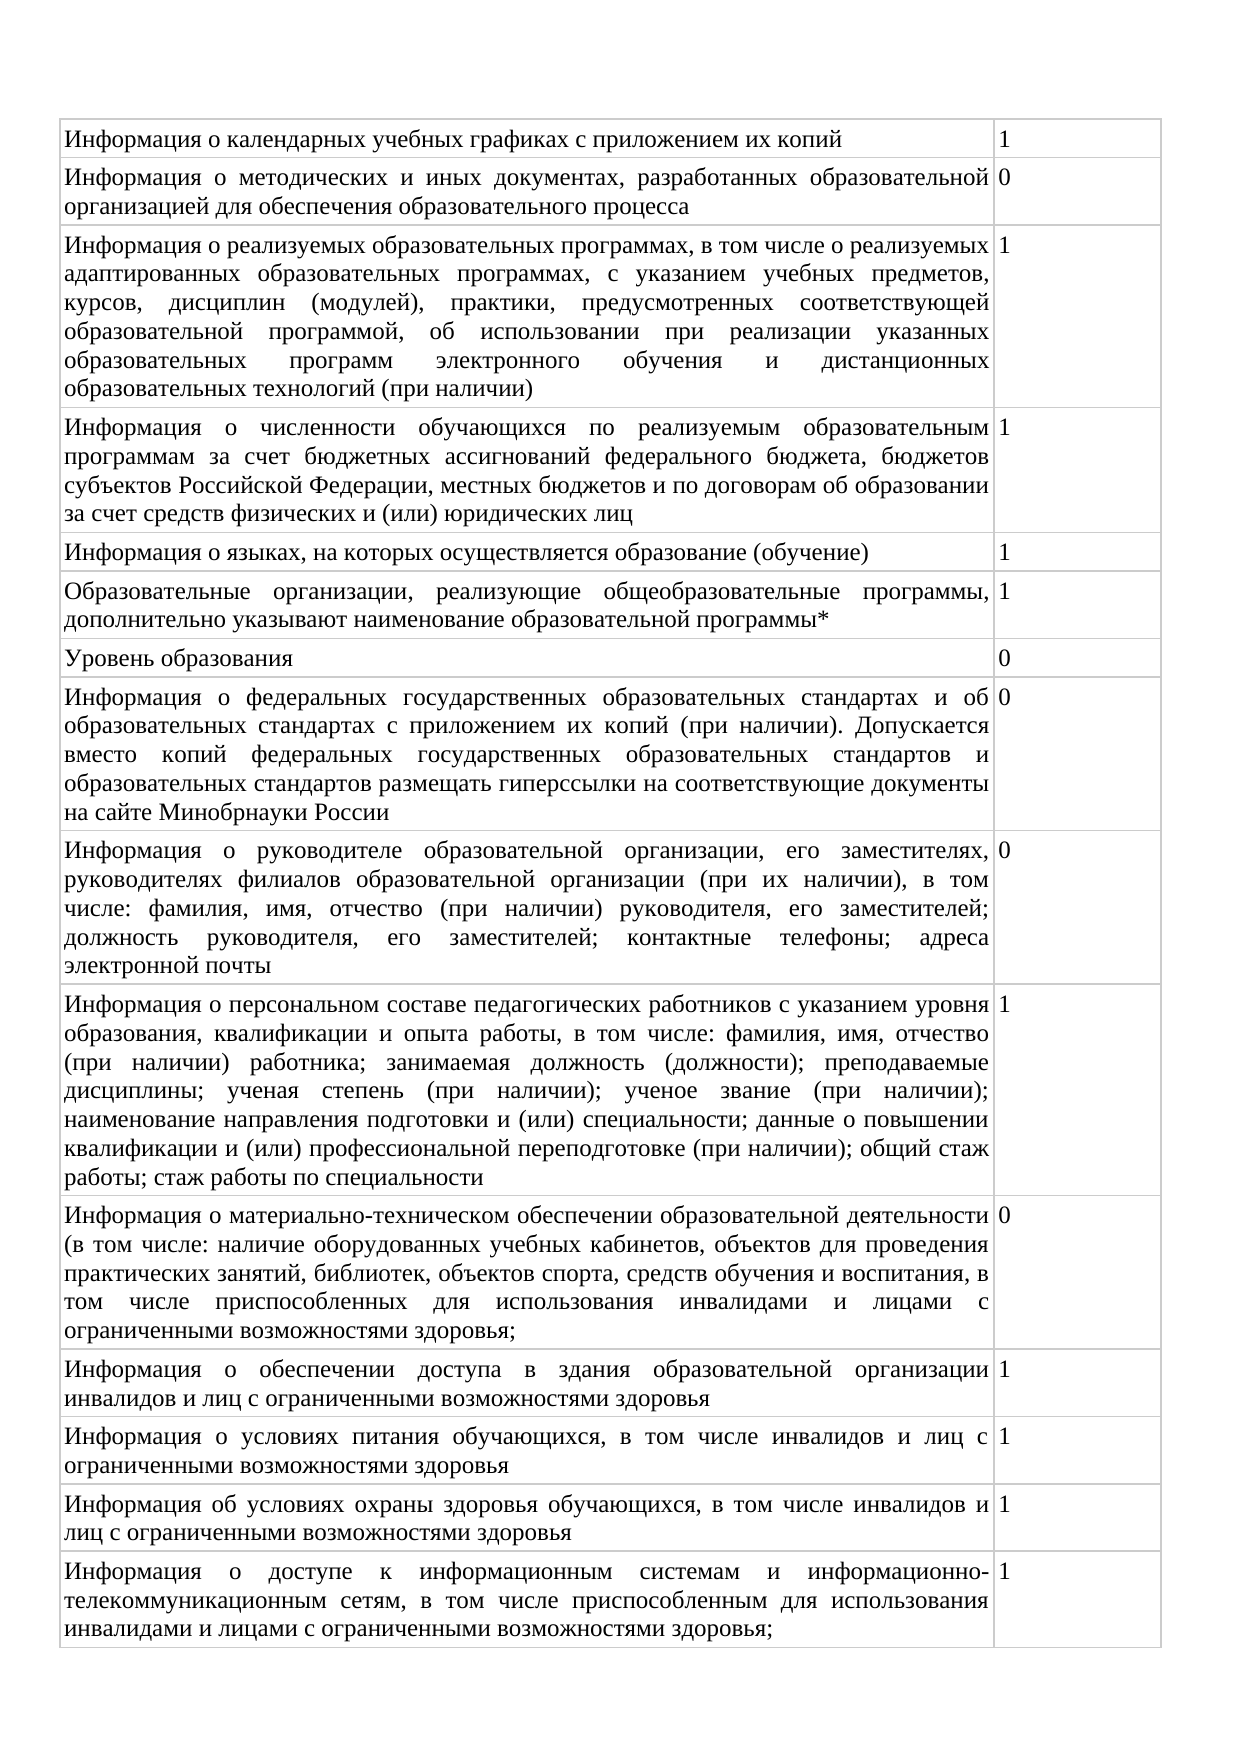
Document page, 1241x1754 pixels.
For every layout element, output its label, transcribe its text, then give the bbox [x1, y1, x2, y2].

table_cell Образовательные организации, реализующие общеобразовательные программы, дополнительно указывают наименование образовательной программы* [61, 572, 993, 637]
table_cell Информация о численности обучающихся по реализуемым образовательным программам за счет бюджетных ассигнований федерального бюджета, бюджетов субъектов Российской Федерации, местных бюджетов и по договорам об образовании за счет средств физических и (или) юридических лиц [61, 408, 993, 531]
table_cell Информация о федеральных государственных образовательных стандартах и об образовательных стандартах с приложением их копий (при наличии). Допускается вместо копий федеральных государственных образовательных стандартов и образовательных стандартов размещать гиперссылки на соответствующие документы на сайте Минобрнауки России [61, 678, 993, 830]
table_cell Уровень образования [61, 639, 993, 676]
table_cell Информация о руководителе образовательной организации, его заместителях, руководителях филиалов образовательной организации (при их наличии), в том числе: фамилия, имя, отчество (при наличии) руководителя, его заместителей; должность руководителя, его заместителей; контактные телефоны; адреса электронной почты [61, 831, 993, 983]
table_cell Информация о доступе к информационным системам и информационно-телекоммуникационным сетям, в том числе приспособленным для использования инвалидами и лицами с ограниченными возможностями здоровья; [61, 1552, 993, 1646]
table_cell 1 [995, 1485, 1160, 1550]
table_cell Информация о языках, на которых осуществляется образование (обучение) [61, 533, 993, 570]
table_cell 1 [995, 1417, 1160, 1483]
table_cell 1 [995, 120, 1160, 157]
table_cell 1 [995, 1350, 1160, 1416]
table_cell 1 [995, 572, 1160, 637]
table_cell Информация о календарных учебных графиках с приложением их копий [61, 120, 993, 157]
table_cell Информация о методических и иных документах, разработанных образовательной организацией для обеспечения образовательного процесса [61, 158, 993, 224]
table_cell Информация о материально-техническом обеспечении образовательной деятельности (в том числе: наличие оборудованных учебных кабинетов, объектов для проведения практических занятий, библиотек, объектов спорта, средств обучения и воспитания, в том числе приспособленных для использования инвалидами и лицами с ограниченными возможностями здоровья; [61, 1196, 993, 1348]
table_cell 0 [995, 639, 1160, 676]
table_cell Информация о обеспечении доступа в здания образовательной организации инвалидов и лиц с ограниченными возможностями здоровья [61, 1350, 993, 1416]
table_cell 0 [995, 678, 1160, 830]
table_cell 0 [995, 158, 1160, 224]
table_cell 1 [995, 533, 1160, 570]
table_cell 0 [995, 831, 1160, 983]
table_cell Информация об условиях охраны здоровья обучающихся, в том числе инвалидов и лиц с ограниченными возможностями здоровья [61, 1485, 993, 1550]
table_cell 1 [995, 1552, 1160, 1646]
table_cell Информация о условиях питания обучающихся, в том числе инвалидов и лиц с ограниченными возможностями здоровья [61, 1417, 993, 1483]
table_cell 1 [995, 985, 1160, 1194]
table_cell Информация о реализуемых образовательных программах, в том числе о реализуемых адаптированных образовательных программах, с указанием учебных предметов, курсов, дисциплин (модулей), практики, предусмотренных соответствующей образовательной программой, об использовании при реализации указанных образовательных программ электронного обучения и дистанционных образовательных технологий (при наличии) [61, 226, 993, 406]
table_cell 0 [995, 1196, 1160, 1348]
table_cell 1 [995, 408, 1160, 531]
table_cell Информация о персональном составе педагогических работников с указанием уровня образования, квалификации и опыта работы, в том числе: фамилия, имя, отчество (при наличии) работника; занимаемая должность (должности); преподаваемые дисциплины; ученая степень (при наличии); ученое звание (при наличии); наименование направления подготовки и (или) специальности; данные о повышении квалификации и (или) профессиональной переподготовке (при наличии); общий стаж работы; стаж работы по специальности [61, 985, 993, 1194]
table_cell 1 [995, 226, 1160, 406]
